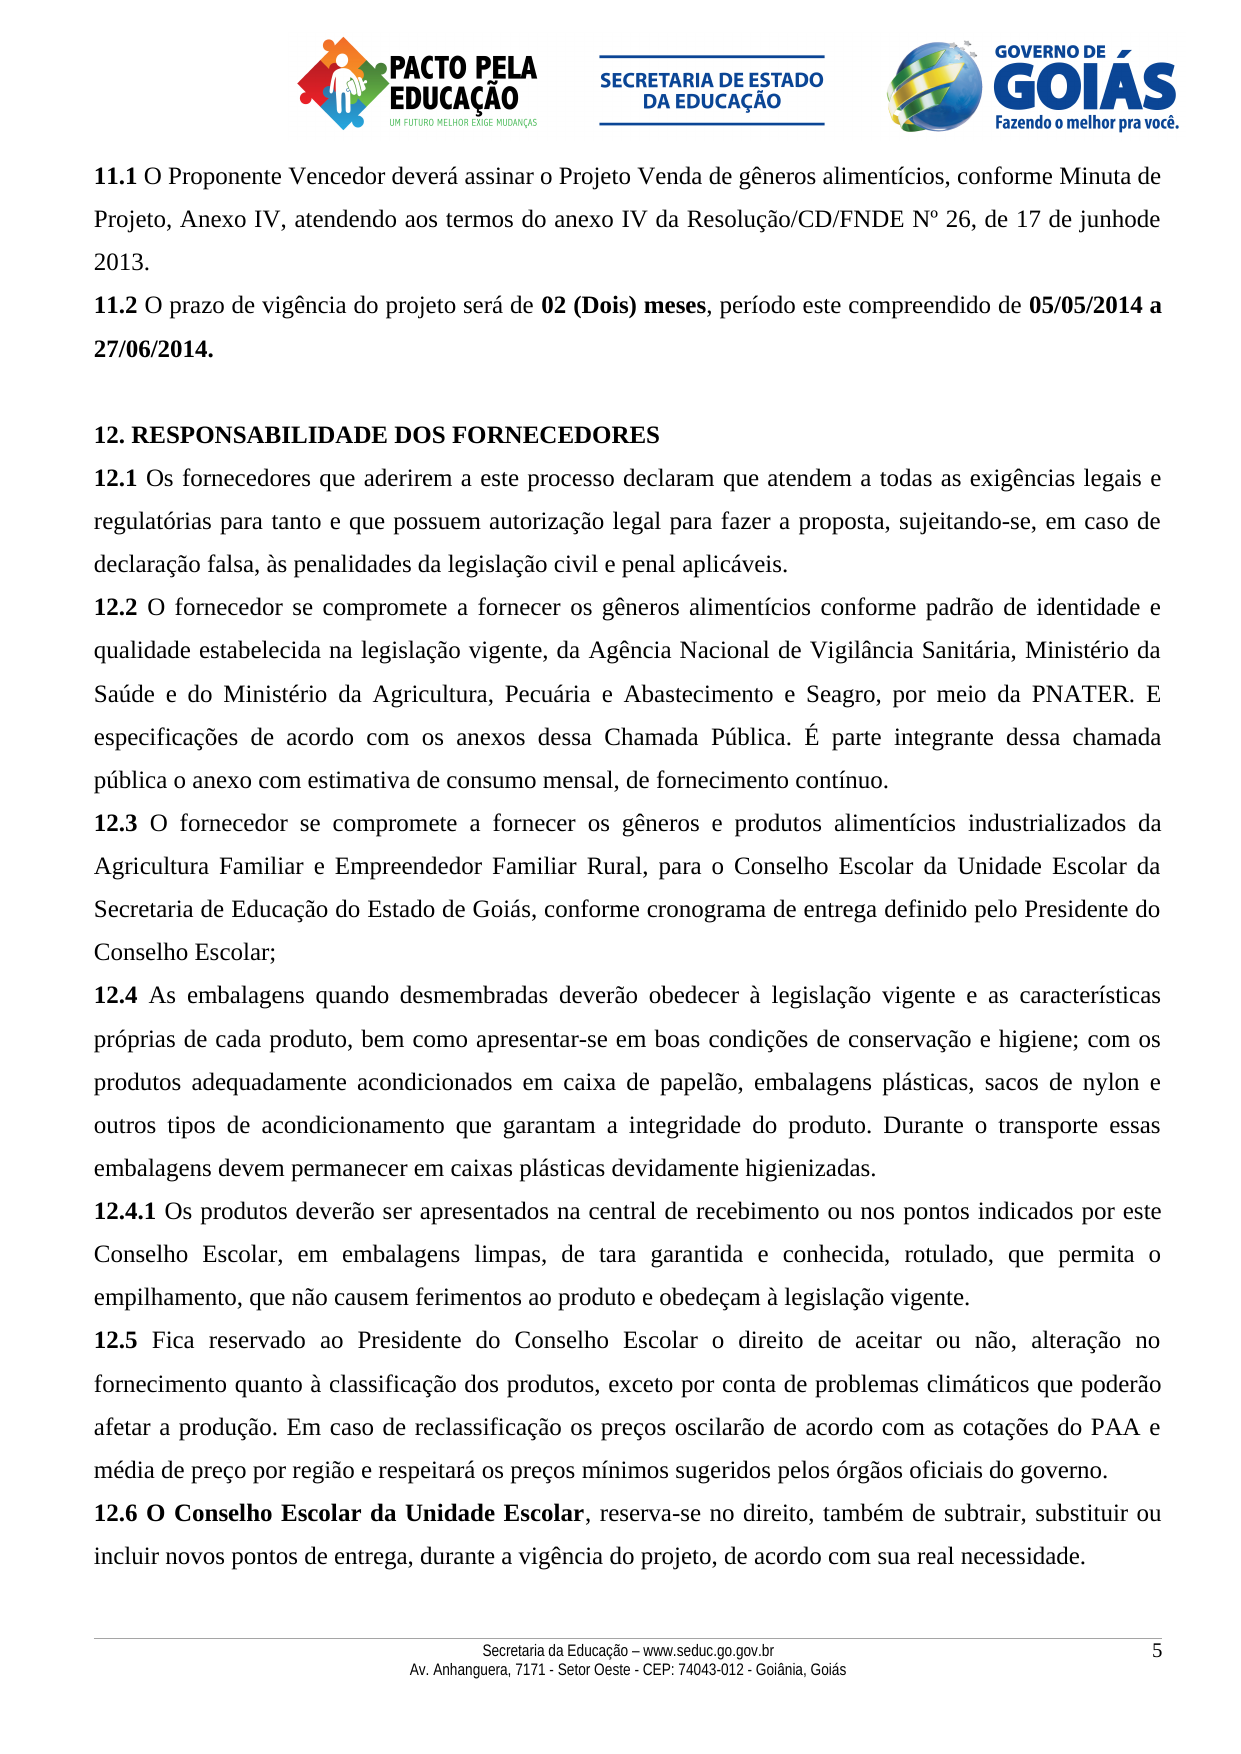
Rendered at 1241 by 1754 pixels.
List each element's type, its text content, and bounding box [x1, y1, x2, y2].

text 11.2 O prazo de vigência do projeto será de 02 (Dois) meses, período este compreendido de 05/05/2014 a 27/06/2014. [94, 291, 1162, 362]
text 12.4 As embalagens quando desmembradas deverão obedecer à legislação vigente e as características próprias de cada produto, bem como apresentar-se em boas condições de conservação e higiene; com os produtos adequadamente acondicionados em caixa de papelão, embalagens plásticas, sacos de nylon e outros tipos de acondicionamento que garantam a integridade do produto. Durante o transporte essas embalagens devem permanecer em caixas plásticas devidamente higienizadas. [94, 981, 1162, 1182]
picture [288, 32, 1186, 141]
text 11.1 O Proponente Vencedor deverá assinar o Projeto Venda de gêneros alimentícios, conforme Minuta de Projeto, Anexo IV, atendendo aos termos do anexo IV da Resolução/CD/FNDE Nº 26, de 17 de junhode 2013. [94, 161, 1162, 276]
text 12.1 Os fornecedores que aderirem a este processo declaram que atendem a todas as exigências legais e regulatórias para tanto e que possuem autorização legal para fazer a proposta, sujeitando-se, em caso de declaração falsa, às penalidades da legislação civil e penal aplicáveis. [94, 463, 1162, 578]
text 12.2 O fornecedor se compromete a fornecer os gêneros alimentícios conforme padrão de identidade e qualidade estabelecida na legislação vigente, da Agência Nacional de Vigilância Sanitária, Ministério da Saúde e do Ministério da Agricultura, Pecuária e Abastecimento e Seagro, por meio da PNATER. E especificações de acordo com os anexos dessa Chamada Pública. É parte integrante dessa chamada pública o anexo com estimativa de consumo mensal, de fornecimento contínuo. [94, 592, 1162, 794]
text 12.5 Fica reservado ao Presidente do Conselho Escolar o direito de aceitar ou não, alteração no fornecimento quanto à classificação dos produtos, exceto por conta de problemas climáticos que poderão afetar a produção. Em caso de reclassificação os preços oscilarão de acordo com as cotações do PAA e média de preço por região e respeitará os preços mínimos sugeridos pelos órgãos oficiais do governo. [94, 1326, 1162, 1484]
text 12.6 O Conselho Escolar da Unidade Escolar, reserva-se no direito, também de subtrair, substituir ou incluir novos pontos de entrega, durante a vigência do projeto, de acordo com sua real necessidade. [94, 1498, 1162, 1570]
text 12. RESPONSABILIDADE DOS FORNECEDORES [94, 420, 1162, 449]
text 12.3 O fornecedor se compromete a fornecer os gêneros e produtos alimentícios industrializados da Agricultura Familiar e Empreendedor Familiar Rural, para o Conselho Escolar da Unidade Escolar da Secretaria de Educação do Estado de Goiás, conforme cronograma de entrega definido pelo Presidente do Conselho Escolar; [94, 808, 1162, 966]
text 12.4.1 Os produtos deverão ser apresentados na central de recebimento ou nos pontos indicados por este Conselho Escolar, em embalagens limpas, de tara garantida e conhecida, rotulado, que permita o empilhamento, que não causem ferimentos ao produto e obedeçam à legislação vigente. [94, 1196, 1162, 1311]
